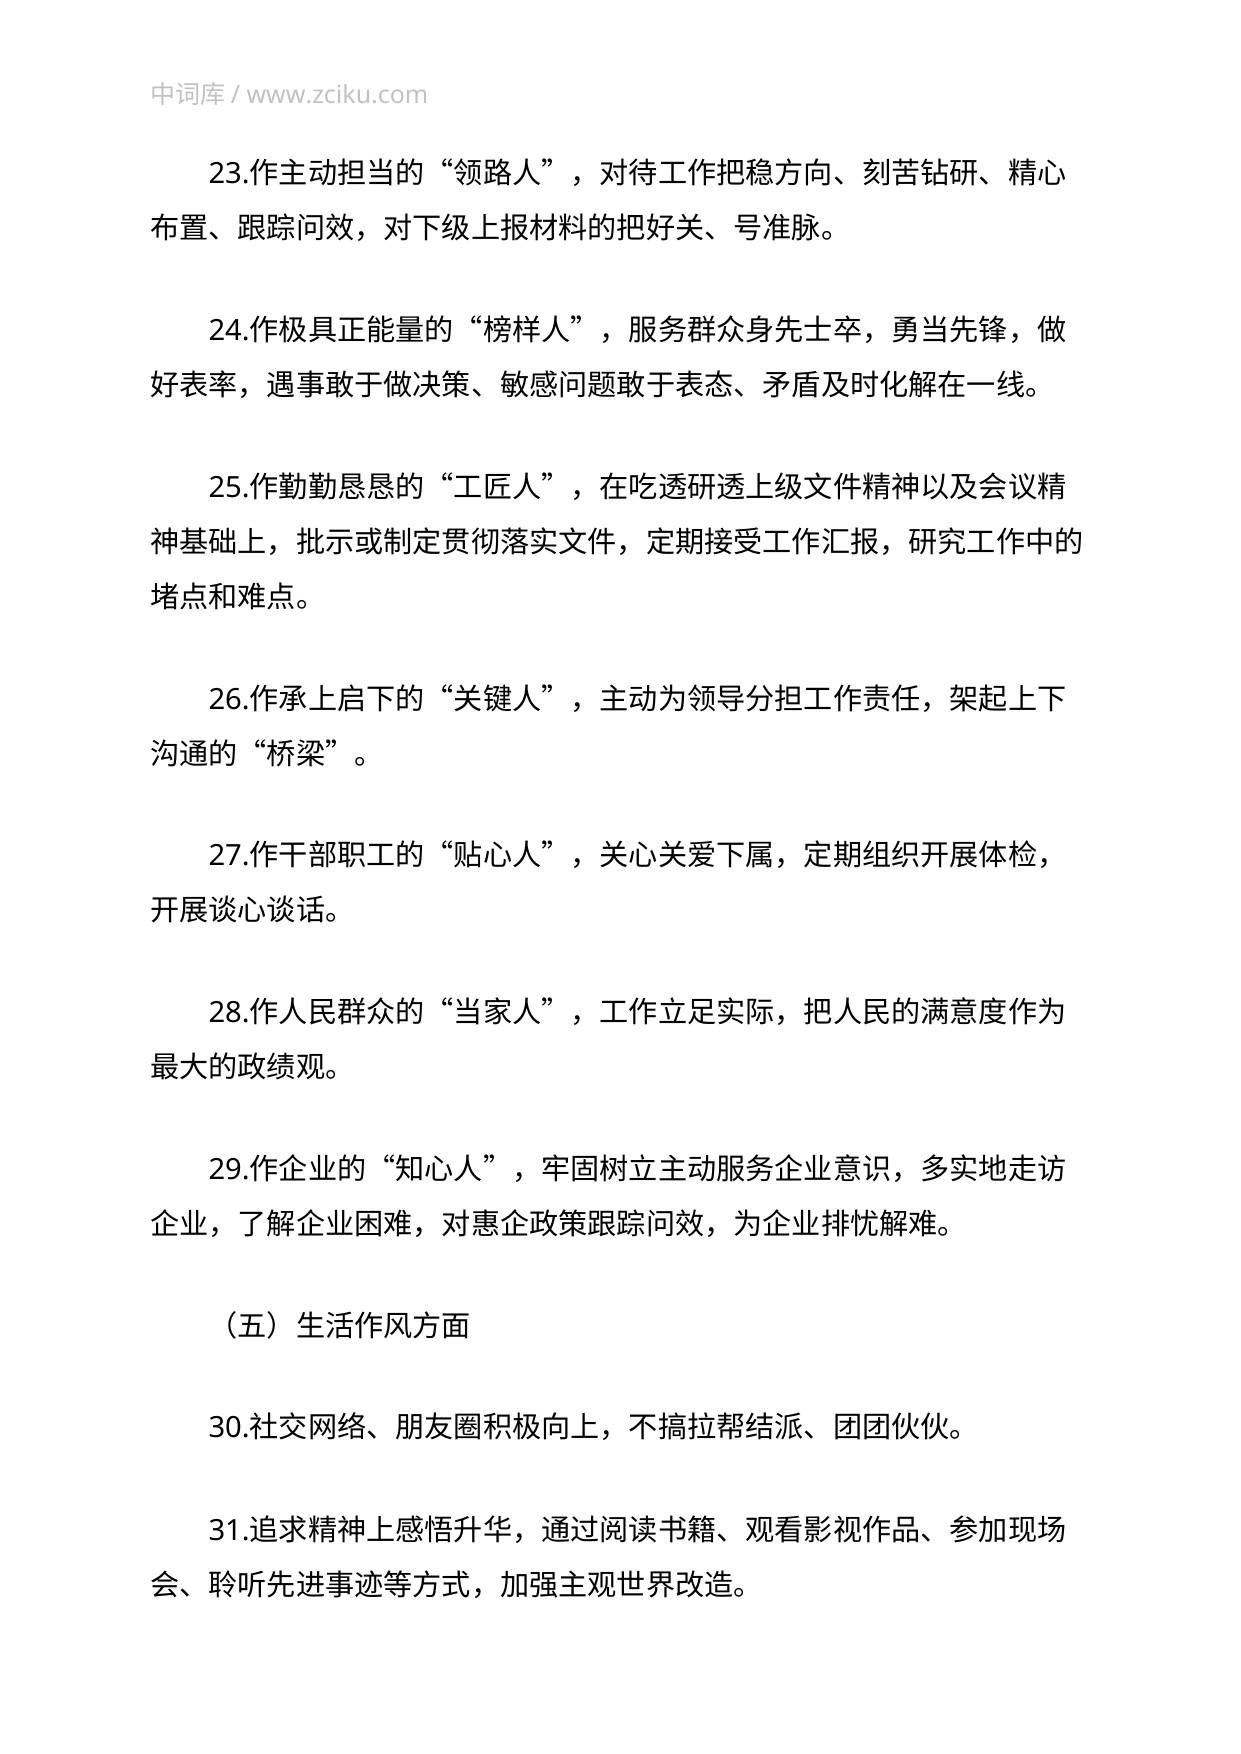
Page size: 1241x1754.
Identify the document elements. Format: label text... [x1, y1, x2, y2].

text （五）生活作风方面 [150, 1302, 1090, 1344]
text 29.作企业的“知心人”，牢固树立主动服务企业意识，多实地走访企业，了解企业困难，对惠企政策跟踪问效，为企业排忧解难。 [150, 1146, 1090, 1243]
text 28.作人民群众的“当家人”，工作立足实际，把人民的满意度作为最大的政绩观。 [150, 989, 1090, 1086]
text 30.社交网络、朋友圈积极向上，不搞拉帮结派、团团伙伙。 [150, 1404, 1090, 1446]
text 23.作主动担当的“领路人”，对待工作把稳方向、刻苦钻研、精心布置、跟踪问效，对下级上报材料的把好关、号准脉。 [150, 150, 1090, 247]
text 25.作勤勤恳恳的“工匠人”，在吃透研透上级文件精神以及会议精神基础上，批示或制定贯彻落实文件，定期接受工作汇报，研究工作中的堵点和难点。 [150, 463, 1090, 616]
text 27.作干部职工的“贴心人”，关心关爱下属，定期组织开展体检，开展谈心谈话。 [150, 832, 1090, 929]
text 31.追求精神上感悟升华，通过阅读书籍、观看影视作品、参加现场会、聆听先进事迹等方式，加强主观世界改造。 [150, 1506, 1090, 1603]
text 24.作极具正能量的“榜样人”，服务群众身先士卒，勇当先锋，做好表率，遇事敢于做决策、敏感问题敢于表态、矛盾及时化解在一线。 [150, 307, 1090, 404]
text 26.作承上启下的“关键人”，主动为领导分担工作责任，架起上下沟通的“桥梁”。 [150, 675, 1090, 772]
